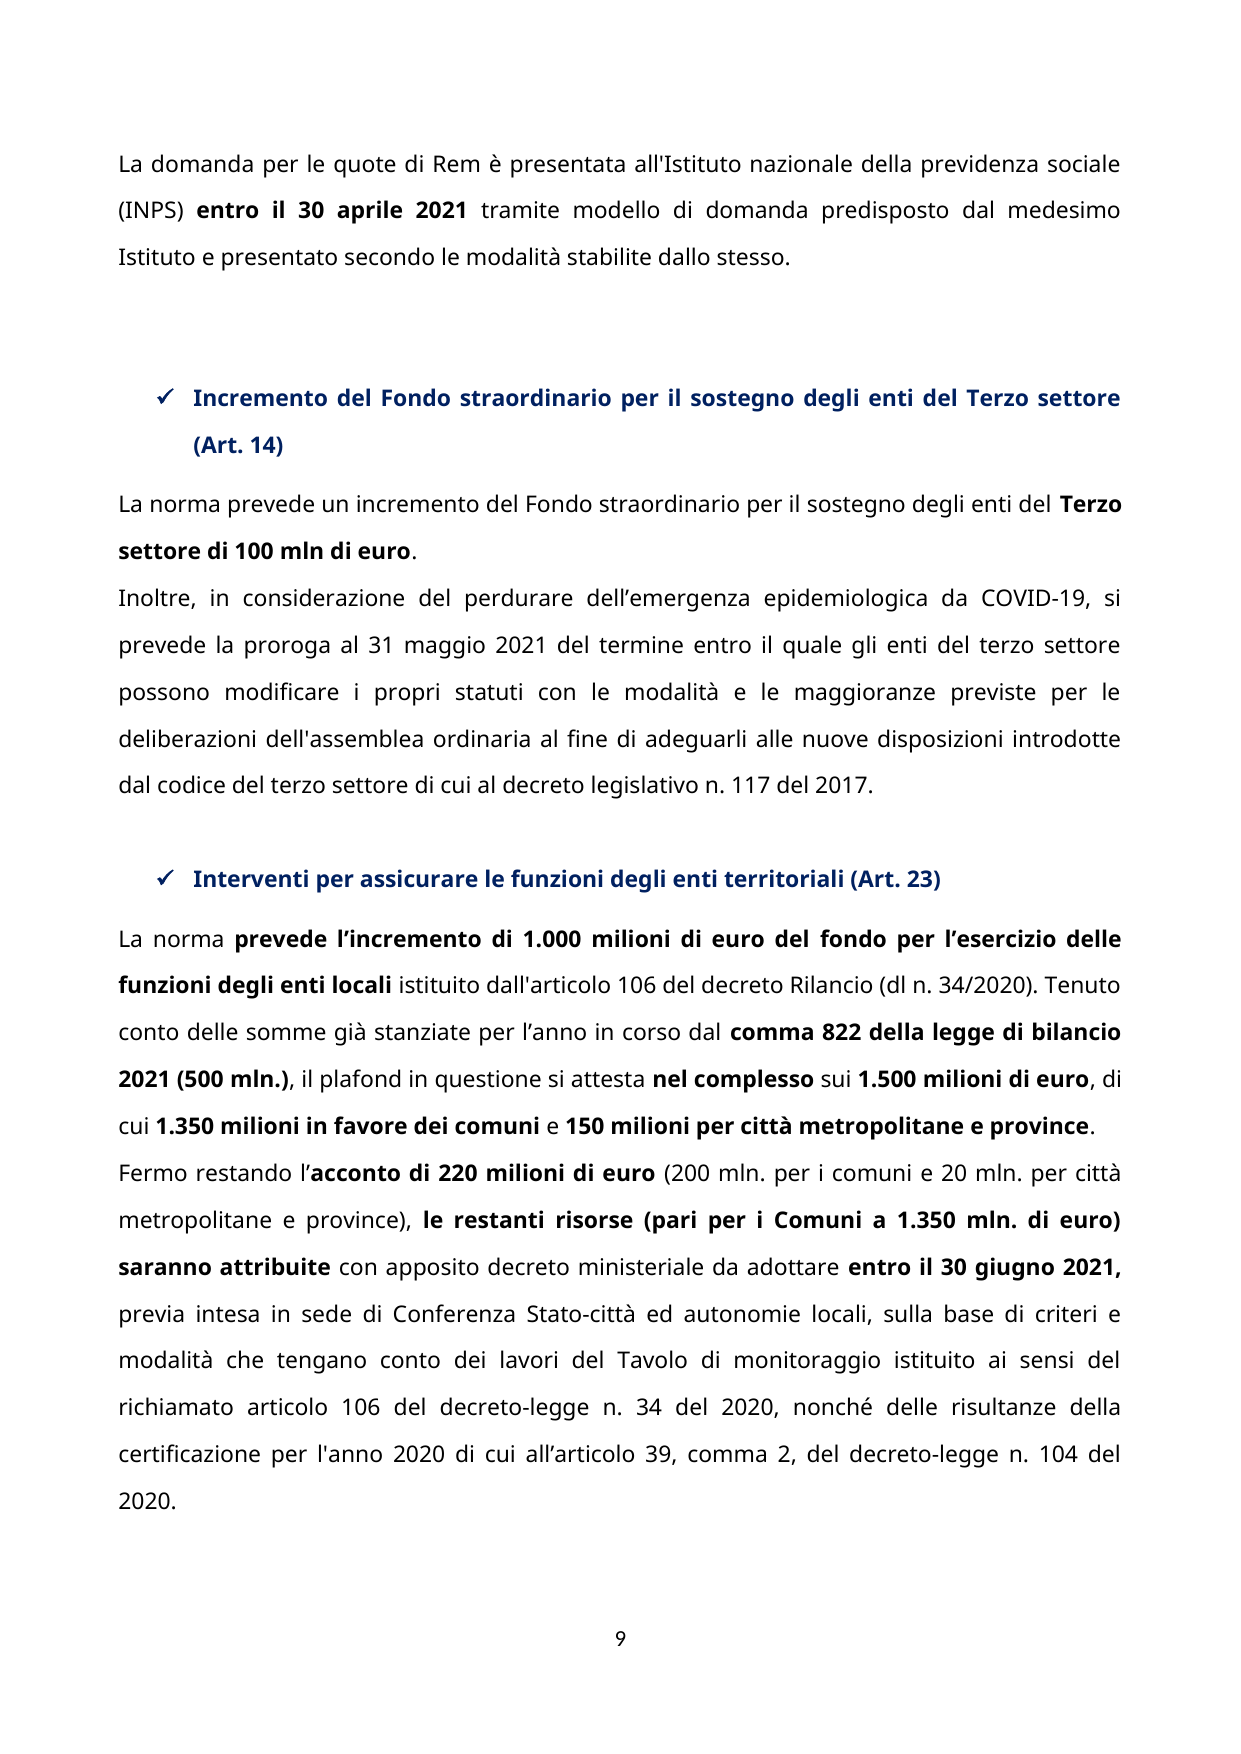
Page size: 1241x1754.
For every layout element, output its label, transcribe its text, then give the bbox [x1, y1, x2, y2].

text Fermo restando l’acconto di 220 milioni di euro (200 mln. per i comuni e 20 mln. per città metropolitane e province), le restanti risorse (pari per i Comuni a 1.350 mln. di euro) saranno attribuite con apposito decreto ministeriale da adottare entro il 30 giugno 2021, previa intesa in sede di Conferenza Stato-città ed autonomie locali, sulla base di criteri e modalità che tengano conto dei lavori del Tavolo di monitoraggio istituito ai sensi del richiamato articolo 106 del decreto-legge n. 34 del 2020, nonché delle risultanze della certificazione per l'anno 2020 di cui all’articolo 39, comma 2, del decreto-legge n. 104 del 2020. [118, 1157, 1122, 1516]
text Inoltre, in considerazione del perdurare dell’emergenza epidemiologica da COVID-19, si prevede la proroga al 31 maggio 2021 del termine entro il quale gli enti del terzo settore possono modificare i propri statuti con le modalità e le maggioranze previste per le deliberazioni dell'assemblea ordinaria al fine di adeguarli alle nuove disposizioni introdotte dal codice del terzo settore di cui al decreto legislativo n. 117 del 2017. [118, 582, 1122, 801]
list Interventi per assicurare le funzioni degli enti territoriali (Art. 23) [156, 863, 1122, 894]
text La domanda per le quote di Rem è presentata all'Istituto nazionale della previdenza sociale (INPS) entro il 30 aprile 2021 tramite modello di domanda predisposto dal medesimo Istituto e presentato secondo le modalità stabilite dallo stesso. [118, 148, 1122, 273]
text La norma prevede l’incremento di 1.000 milioni di euro del fondo per l’esercizio delle funzioni degli enti locali istituito dall'articolo 106 del decreto Rilancio (dl n. 34/2020). Tenuto conto delle somme già stanziate per l’anno in corso dal comma 822 della legge di bilancio 2021 (500 mln.), il plafond in questione si attesta nel complesso sui 1.500 milioni di euro, di cui 1.350 milioni in favore dei comuni e 150 milioni per città metropolitane e province. [118, 923, 1122, 1141]
text La norma prevede un incremento del Fondo straordinario per il sostegno degli enti del Terzo settore di 100 mln di euro. [118, 488, 1122, 566]
list Incremento del Fondo straordinario per il sostegno degli enti del Terzo settore (Art. 14) [156, 382, 1122, 460]
